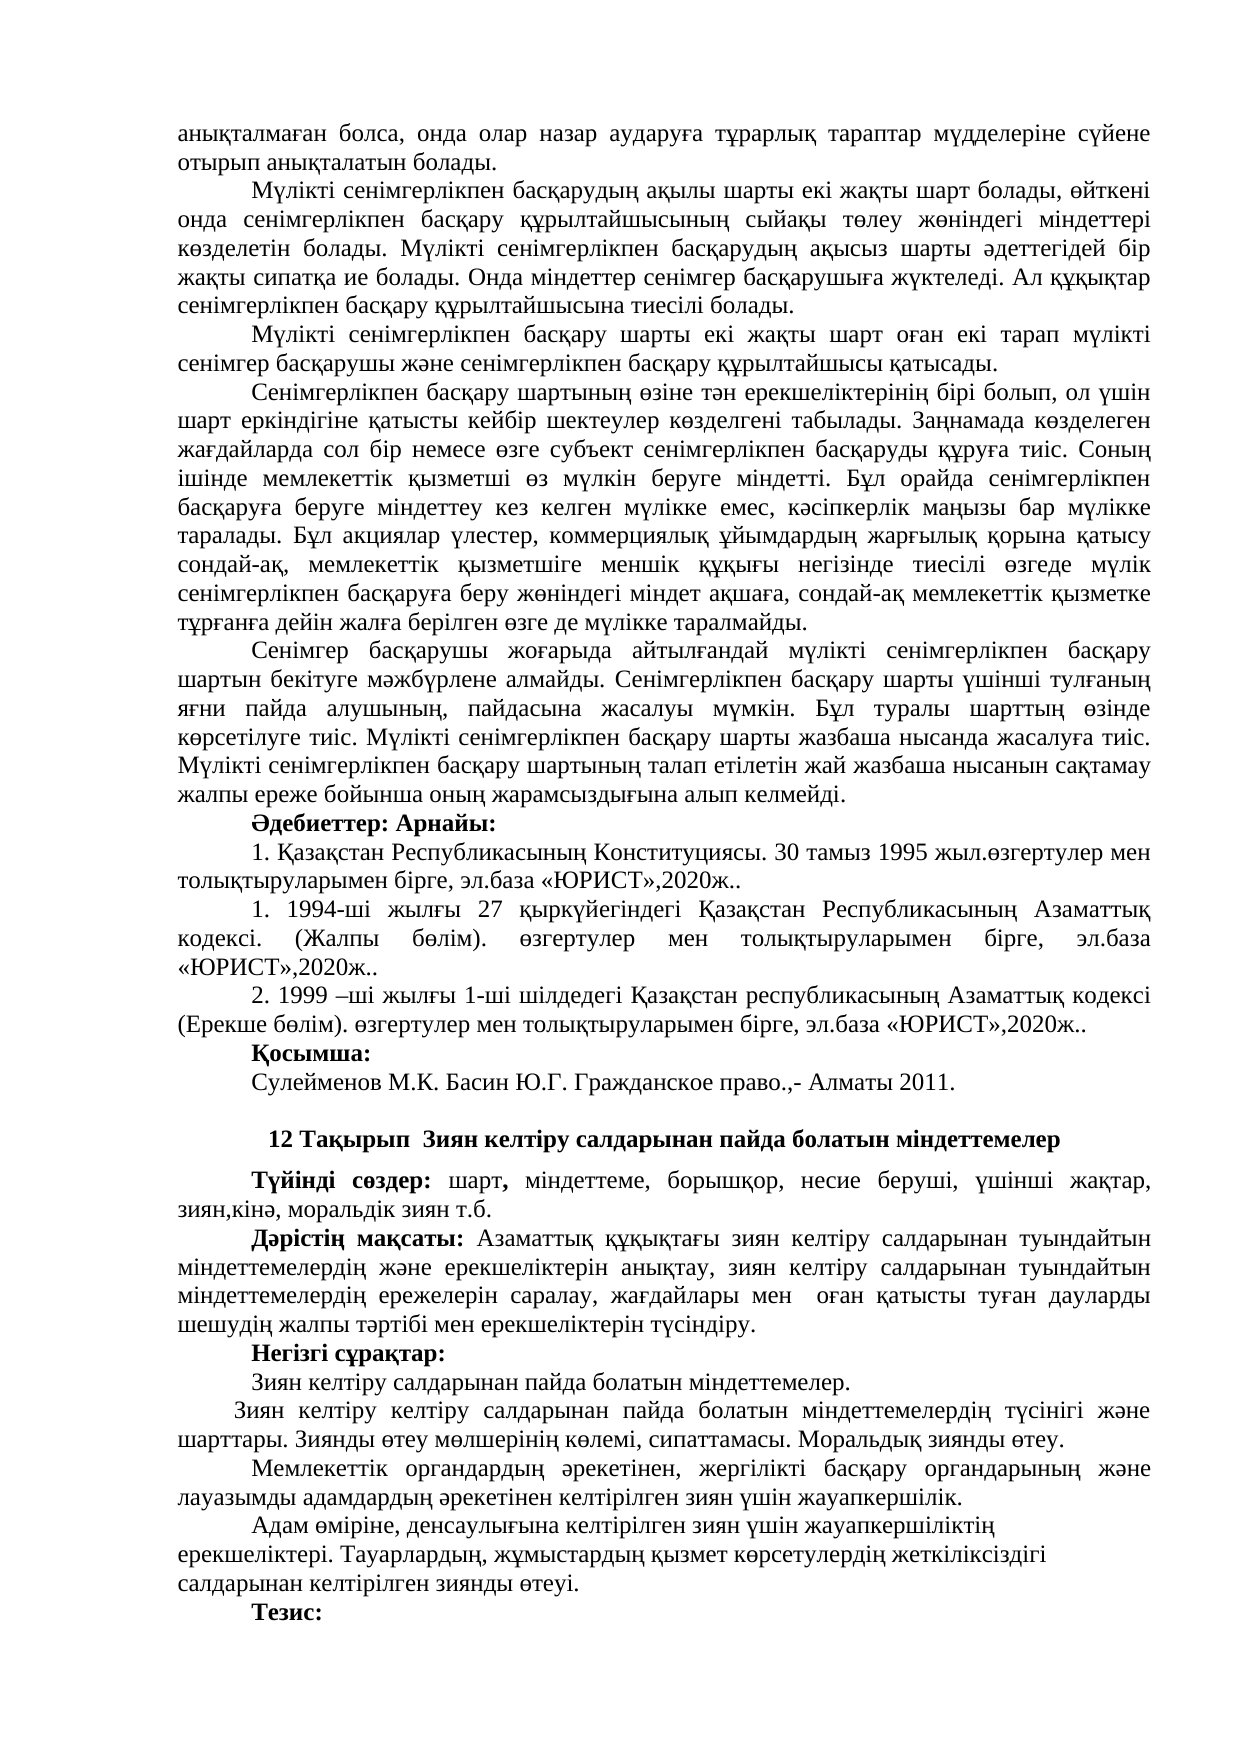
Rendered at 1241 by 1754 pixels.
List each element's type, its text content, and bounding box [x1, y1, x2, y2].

text Адам өміріне, денсаулығына келтірілген зиян үшін жауапкершіліктің ерекшеліктері. Тауарлардың, жұмыстардың қызмет көрсетулердің жеткіліксіздігі салдарынан келтірілген зиянды өтеуі. [177, 1511, 1152, 1597]
text Мүлікті сенімгерлікпен басқару шарты екі жақты шарт оған екі тарап мүлікті сенімгер басқарушы және сенімгерлікпен басқару құрылтайшысы қатысады. [177, 319, 1152, 377]
text Мемлекеттік органдардың әрекетінен, жергілікті басқару органдарының және лауазымды адамдардың әрекетінен келтірілген зиян үшін жауапкершілік. [177, 1453, 1152, 1511]
text Тезис: [177, 1597, 1152, 1626]
text Сулейменов М.К. Басин Ю.Г. Гражданское право.,- Алматы 2011. [177, 1067, 1152, 1096]
text Сенімгерлікпен басқару шартының өзіне тән ерекшеліктерінің бірі болып, ол үшін шарт еркіндігіне қатысты кейбір шектеулер көзделгені табылады. Заңнамада көзделеген жағдайларда сол бір немесе өзге субъект сенімгерлікпен басқаруды құруға тиіс. Соның ішінде мемлекеттік қызметші өз мүлкін беруге міндетті. Бұл орайда сенімгерлікпен басқаруға беруге міндеттеу кез келген мүлікке емес, кәсіпкерлік маңызы бар мүлікке таралады. Бұл акциялар үлестер, коммерциялық ұйымдардың жарғылық қорына қатысу сондай-ақ, мемлекеттік қызметшіге меншік құқығы негізінде тиесілі өзгеде мүлік сенімгерлікпен басқаруға беру жөніндегі міндет ақшаға, сондай-ақ мемлекеттік қызметке тұрғанға дейін жалға берілген өзге де мүлікке таралмайды. [177, 377, 1152, 636]
text 1. Қазақстан Республикасының Конституциясы. 30 тамыз 1995 жыл.өзгертулер мен толықтыруларымен бірге, эл.база «ЮРИСТ»,2020ж.. [177, 837, 1152, 894]
text Дәрістің мақсаты: Азаматтық құқықтағы зиян келтіру салдарынан туындайтын міндеттемелердің және ерекшеліктерін анықтау, зиян келтіру салдарынан туындайтын міндеттемелердің ережелерін саралау, жағдайлары мен оған қатысты туған дауларды шешудің жалпы тәртібі мен ерекшеліктерін түсіндіру. [177, 1223, 1152, 1338]
text Зиян келтіру келтіру салдарынан пайда болатын міндеттемелердің түсінігі және шарттары. Зиянды өтеу мөлшерінің көлемі, сипаттамасы. Моральдық зиянды өтеу. [177, 1396, 1152, 1453]
text 12 Тақырып Зиян келтіру салдарынан пайда болатын міндеттемелер [177, 1124, 1152, 1153]
text Сенімгер басқарушы жоғарыда айтылғандай мүлікті сенімгерлікпен басқару шартын бекітуге мәжбүрлене алмайды. Сенімгерлікпен басқару шарты үшінші тулғаның яғни пайда алушының, пайдасына жасалуы мүмкін. Бұл туралы шарттың өзінде көрсетілуге тиіс. Мүлікті сенімгерлікпен басқару шарты жазбаша нысанда жасалуға тиіс. Мүлікті сенімгерлікпен басқару шартының талап етілетін жай жазбаша нысанын сақтамау жалпы ереже бойынша оның жарамсыздығына алып келмейді. [177, 636, 1152, 808]
text Түйінді сөздер: шарт, міндеттеме, борышқор, несие беруші, үшінші жақтар, зиян,кінә, моральдік зиян т.б. [177, 1166, 1152, 1223]
text 2. 1999 –ші жылғы 1-ші шілдедегі Қазақстан республикасының Азаматтық кодексі (Ерекше бөлім). өзгертулер мен толықтыруларымен бірге, эл.база «ЮРИСТ»,2020ж.. [177, 981, 1152, 1038]
text Қосымша: [177, 1038, 1152, 1067]
text 1. 1994-ші жылғы 27 қыркүйегіндегі Қазақстан Республикасының Азаматтық кодексі. (Жалпы бөлім). өзгертулер мен толықтыруларымен бірге, эл.база «ЮРИСТ»,2020ж.. [177, 894, 1152, 981]
text Зиян келтіру салдарынан пайда болатын міндеттемелер. [177, 1367, 1152, 1396]
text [177, 118, 1152, 176]
text Мүлікті сенімгерлікпен басқарудың ақылы шарты екі жақты шарт болады, өйткені онда сенімгерлікпен басқару құрылтайшысының сыйақы төлеу жөніндегі міндеттері көзделетін болады. Мүлікті сенімгерлікпен басқарудың ақысыз шарты әдеттегідей бір жақты сипатқа ие болады. Онда міндеттер сенімгер басқарушыға жүктеледі. Ал құқықтар сенімгерлікпен басқару құрылтайшысына тиесілі болады. [177, 176, 1152, 319]
text Негізгі сұрақтар: [177, 1338, 1152, 1367]
text Әдебиеттер: Арнайы: [177, 808, 1152, 837]
